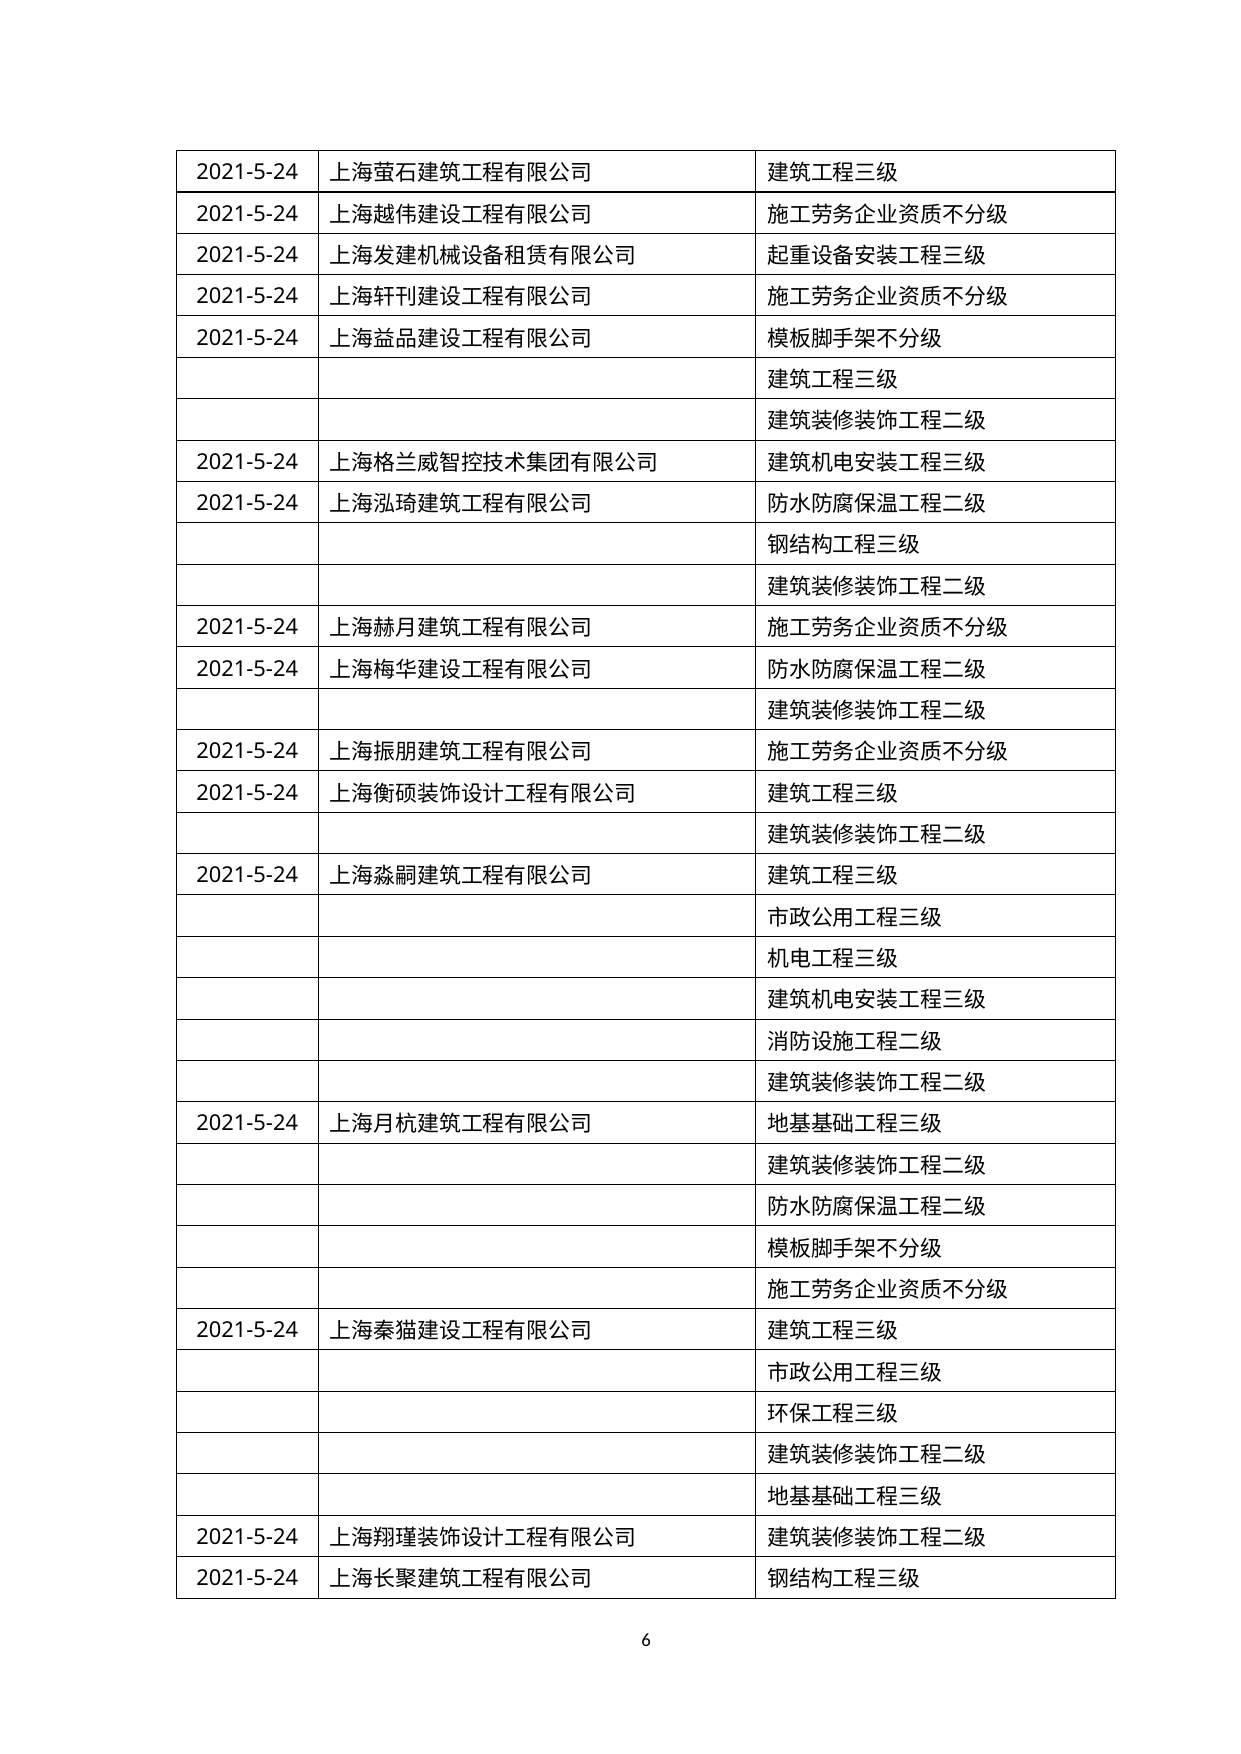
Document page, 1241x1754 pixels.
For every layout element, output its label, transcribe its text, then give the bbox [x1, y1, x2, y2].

table_cell 施工劳务企业资质不分级 [756, 606, 1115, 646]
table_cell 2021-5-24 [177, 854, 318, 894]
table_cell 施工劳务企业资质不分级 [756, 275, 1115, 315]
table_cell [319, 1474, 755, 1515]
table_cell [177, 1268, 318, 1308]
table_cell [177, 1474, 318, 1515]
table_cell [319, 1392, 755, 1432]
table_cell 上海益品建设工程有限公司 [319, 316, 755, 357]
table_cell [177, 565, 318, 605]
table_cell 环保工程三级 [756, 1392, 1115, 1432]
table_cell 施工劳务企业资质不分级 [756, 1268, 1115, 1308]
table_cell 2021-5-24 [177, 482, 318, 522]
table_cell 模板脚手架不分级 [756, 316, 1115, 357]
table_cell 上海衡硕装饰设计工程有限公司 [319, 771, 755, 812]
table_cell 2021-5-24 [177, 275, 318, 315]
table_cell [177, 813, 318, 853]
table_cell [319, 978, 755, 1018]
table_cell 钢结构工程三级 [756, 523, 1115, 563]
table_cell 市政公用工程三级 [756, 895, 1115, 936]
table_cell 上海越伟建设工程有限公司 [319, 193, 755, 233]
table_cell 施工劳务企业资质不分级 [756, 193, 1115, 233]
table_cell 建筑工程三级 [756, 358, 1115, 398]
table_cell [319, 813, 755, 853]
table_cell 2021-5-24 [177, 647, 318, 688]
table_cell 建筑装修装饰工程二级 [756, 399, 1115, 439]
table_cell [177, 399, 318, 439]
table_cell [319, 1350, 755, 1391]
table_cell 模板脚手架不分级 [756, 1226, 1115, 1267]
table_cell 建筑工程三级 [756, 771, 1115, 812]
table_cell 防水防腐保温工程二级 [756, 647, 1115, 688]
table_cell [319, 689, 755, 729]
table_cell [177, 523, 318, 563]
table_cell [319, 1226, 755, 1267]
table_cell [177, 1020, 318, 1060]
table_cell 上海秦猫建设工程有限公司 [319, 1309, 755, 1349]
table_cell 防水防腐保温工程二级 [756, 1185, 1115, 1225]
table_cell 2021-5-24 [177, 606, 318, 646]
table_cell 建筑工程三级 [756, 151, 1115, 191]
table_cell 建筑装修装饰工程二级 [756, 565, 1115, 605]
table_cell 2021-5-24 [177, 1309, 318, 1349]
table_cell 建筑工程三级 [756, 854, 1115, 894]
table_cell 建筑装修装饰工程二级 [756, 689, 1115, 729]
table_cell [319, 1061, 755, 1101]
table_cell 2021-5-24 [177, 1516, 318, 1556]
table_cell 市政公用工程三级 [756, 1350, 1115, 1391]
table_cell 2021-5-24 [177, 234, 318, 274]
table_cell [319, 399, 755, 439]
table_cell [319, 565, 755, 605]
table_cell 地基基础工程三级 [756, 1102, 1115, 1142]
table_cell 上海梅华建设工程有限公司 [319, 647, 755, 688]
table_cell 地基基础工程三级 [756, 1474, 1115, 1515]
table_cell 2021-5-24 [177, 441, 318, 481]
table_cell [319, 1185, 755, 1225]
table_cell [177, 1392, 318, 1432]
table_cell [319, 1433, 755, 1473]
table_cell 2021-5-24 [177, 193, 318, 233]
table_cell 上海长聚建筑工程有限公司 [319, 1557, 755, 1597]
table_cell [177, 1433, 318, 1473]
table_cell 上海格兰威智控技术集团有限公司 [319, 441, 755, 481]
table_cell 建筑装修装饰工程二级 [756, 1516, 1115, 1556]
table_cell 上海赫月建筑工程有限公司 [319, 606, 755, 646]
table_cell 上海月杭建筑工程有限公司 [319, 1102, 755, 1142]
table_cell [319, 937, 755, 977]
table_cell 2021-5-24 [177, 1102, 318, 1142]
table_cell 防水防腐保温工程二级 [756, 482, 1115, 522]
table_cell 上海泓琦建筑工程有限公司 [319, 482, 755, 522]
table_cell [177, 689, 318, 729]
table_cell 建筑机电安装工程三级 [756, 441, 1115, 481]
table_cell [177, 978, 318, 1018]
table_cell 上海淼嗣建筑工程有限公司 [319, 854, 755, 894]
table_cell 上海翔瑾装饰设计工程有限公司 [319, 1516, 755, 1556]
table_cell 建筑装修装饰工程二级 [756, 813, 1115, 853]
table_cell 2021-5-24 [177, 316, 318, 357]
table_cell [319, 895, 755, 936]
table_cell 上海振朋建筑工程有限公司 [319, 730, 755, 770]
table_cell 钢结构工程三级 [756, 1557, 1115, 1597]
table_cell 上海萤石建筑工程有限公司 [319, 151, 755, 191]
table_cell [177, 1226, 318, 1267]
table_cell 2021-5-24 [177, 730, 318, 770]
table_cell 施工劳务企业资质不分级 [756, 730, 1115, 770]
table_cell 机电工程三级 [756, 937, 1115, 977]
table_cell 2021-5-24 [177, 151, 318, 191]
table_cell [319, 1268, 755, 1308]
table_cell [319, 1020, 755, 1060]
table_cell 起重设备安装工程三级 [756, 234, 1115, 274]
table_cell [177, 1350, 318, 1391]
table_cell [319, 358, 755, 398]
table_cell [177, 358, 318, 398]
table_cell 建筑装修装饰工程二级 [756, 1061, 1115, 1101]
table_cell 上海发建机械设备租赁有限公司 [319, 234, 755, 274]
table_cell 消防设施工程二级 [756, 1020, 1115, 1060]
table_cell [177, 895, 318, 936]
table_cell [319, 1144, 755, 1184]
table_cell [177, 1185, 318, 1225]
table_cell [319, 523, 755, 563]
table_cell 建筑装修装饰工程二级 [756, 1144, 1115, 1184]
table_cell 2021-5-24 [177, 771, 318, 812]
table_cell [177, 1061, 318, 1101]
table_cell 建筑工程三级 [756, 1309, 1115, 1349]
table_cell [177, 937, 318, 977]
table_cell 2021-5-24 [177, 1557, 318, 1597]
table_cell 建筑装修装饰工程二级 [756, 1433, 1115, 1473]
table_cell 上海轩刊建设工程有限公司 [319, 275, 755, 315]
table_cell [177, 1144, 318, 1184]
table_cell 建筑机电安装工程三级 [756, 978, 1115, 1018]
